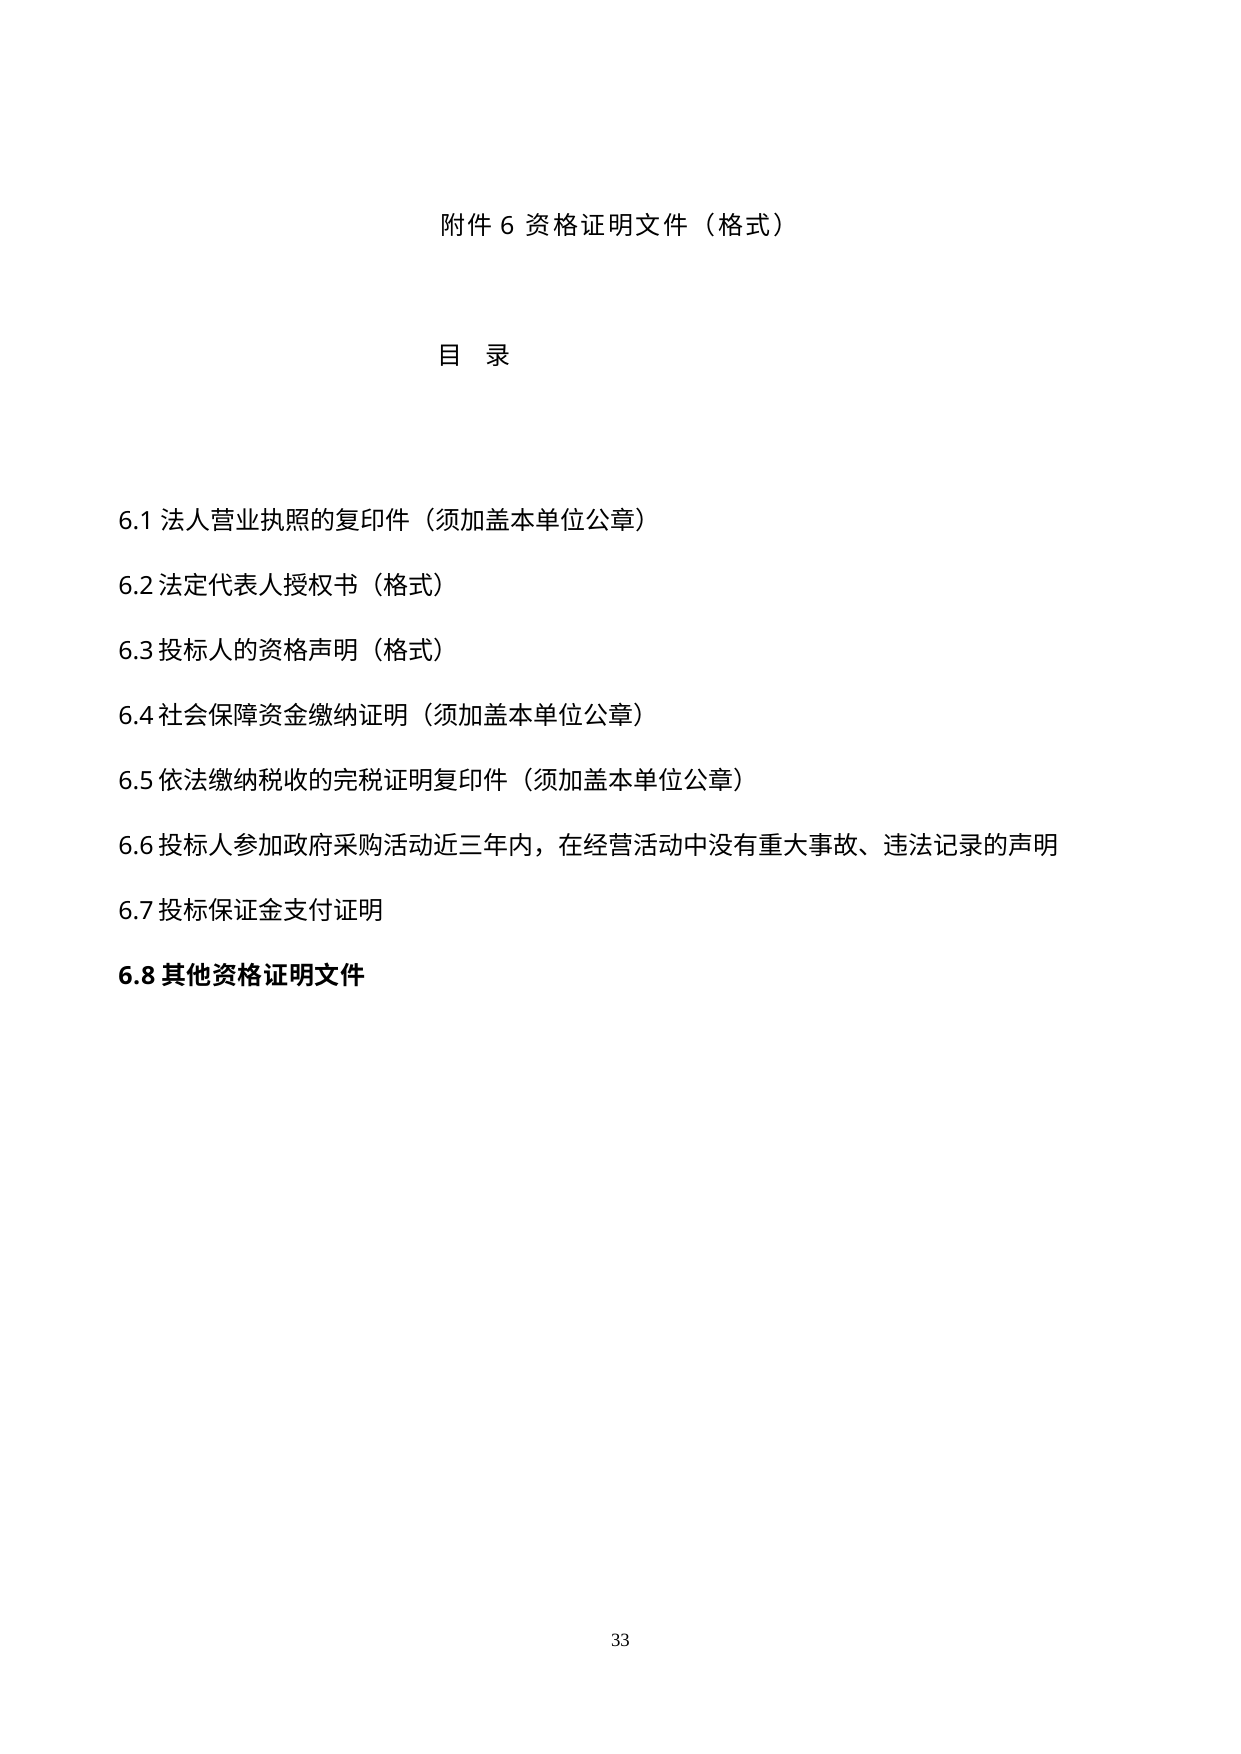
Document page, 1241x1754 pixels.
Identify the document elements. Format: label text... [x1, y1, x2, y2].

text 6.7投标保证金支付证明 [118, 876, 1122, 941]
text 6.4社会保障资金缴纳证明（须加盖本单位公章） [118, 681, 1122, 746]
text 6.6投标人参加政府采购活动近三年内，在经营活动中没有重大事故、违法记录的声明 [118, 811, 1122, 876]
text 6.1 法人营业执照的复印件（须加盖本单位公章） [118, 486, 1122, 551]
subtitle 附件6 资格证明文件（格式） [118, 191, 1122, 305]
text 6.3投标人的资格声明（格式） [118, 616, 1122, 681]
text 6.5依法缴纳税收的完税证明复印件（须加盖本单位公章） [118, 746, 1122, 811]
text 6.2法定代表人授权书（格式） [118, 551, 1122, 616]
text 6.8其他资格证明文件 [118, 941, 1122, 1006]
text 目 录 [412, 321, 1122, 386]
